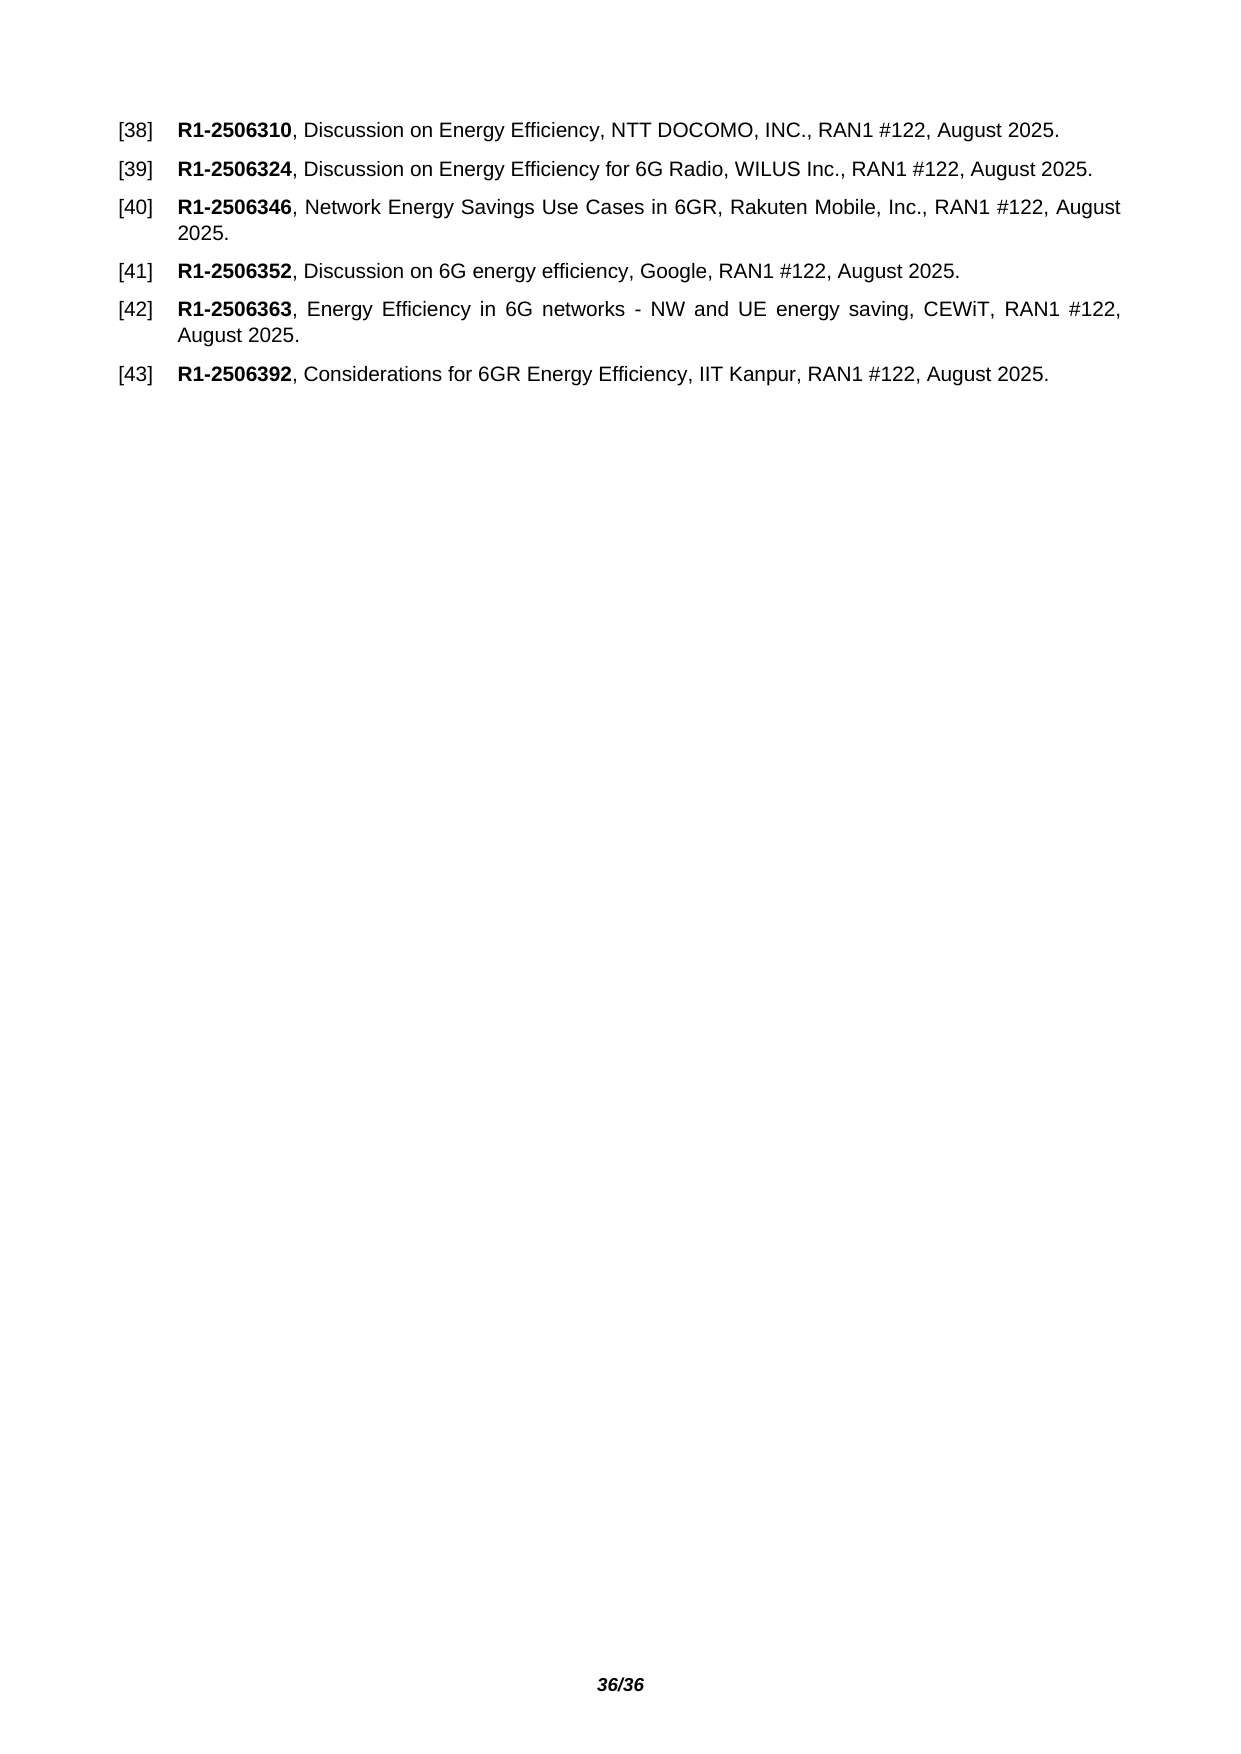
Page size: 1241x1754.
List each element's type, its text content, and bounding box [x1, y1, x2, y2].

text R1-2506346, Network Energy Savings Use Cases in 6GR, Rakuten Mobile, Inc., RAN1 #122, August 2025. [118, 195, 1122, 244]
text R1-2506363, Energy Efficiency in 6G networks - NW and UE energy saving, CEWiT, RAN1 #122, August 2025. [118, 297, 1122, 347]
text R1-2506310, Discussion on Energy Efficiency, NTT DOCOMO, INC., RAN1 #122, August 2025. [118, 118, 1122, 142]
text R1-2506352, Discussion on 6G energy efficiency, Google, RAN1 #122, August 2025. [118, 259, 1122, 283]
text R1-2506392, Considerations for 6GR Energy Efficiency, IIT Kanpur, RAN1 #122, August 2025. [118, 361, 1122, 385]
text R1-2506324, Discussion on Energy Efficiency for 6G Radio, WILUS Inc., RAN1 #122, August 2025. [118, 156, 1122, 180]
